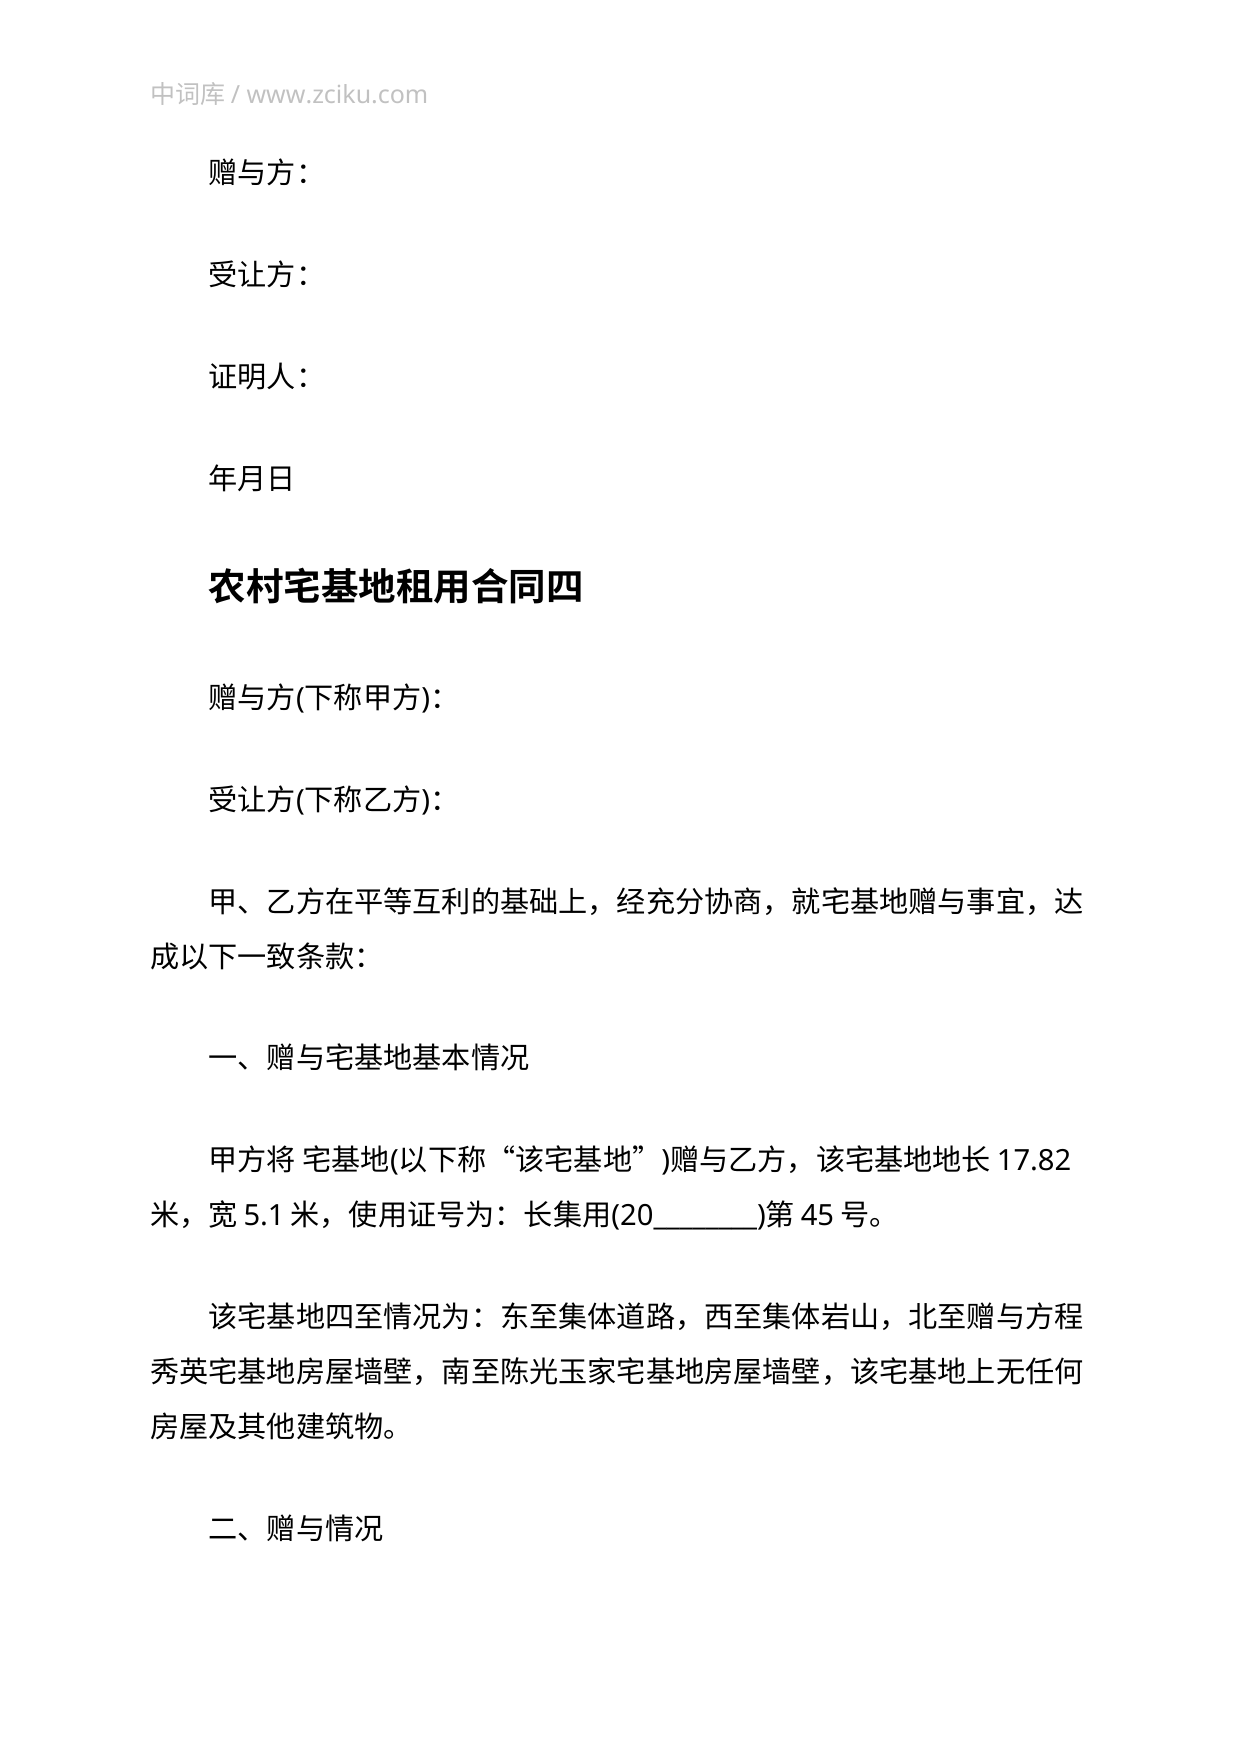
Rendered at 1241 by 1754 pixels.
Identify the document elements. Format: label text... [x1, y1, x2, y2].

text 赠与方(下称甲方)： [150, 674, 1090, 717]
text 甲方将 宅基地(以下称“该宅基地”)赠与乙方，该宅基地地长17.82米，宽5.1米，使用证号为：长集用(20________)第45号。 [150, 1137, 1090, 1234]
text 甲、乙方在平等互利的基础上，经充分协商，就宅基地赠与事宜，达成以下一致条款： [150, 878, 1090, 976]
text 赠与方： [150, 150, 1090, 192]
text 受让方： [150, 252, 1090, 294]
text 二、赠与情况 [150, 1505, 1090, 1548]
text 农村宅基地租用合同四 [150, 557, 1090, 611]
text 一、赠与宅基地基本情况 [150, 1035, 1090, 1077]
text 年月日 [150, 455, 1090, 498]
text 证明人： [150, 353, 1090, 396]
text 该宅基地四至情况为：东至集体道路，西至集体岩山，北至赠与方程秀英宅基地房屋墙壁，南至陈光玉家宅基地房屋墙壁，该宅基地上无任何房屋及其他建筑物。 [150, 1294, 1090, 1446]
text 受让方(下称乙方)： [150, 776, 1090, 819]
